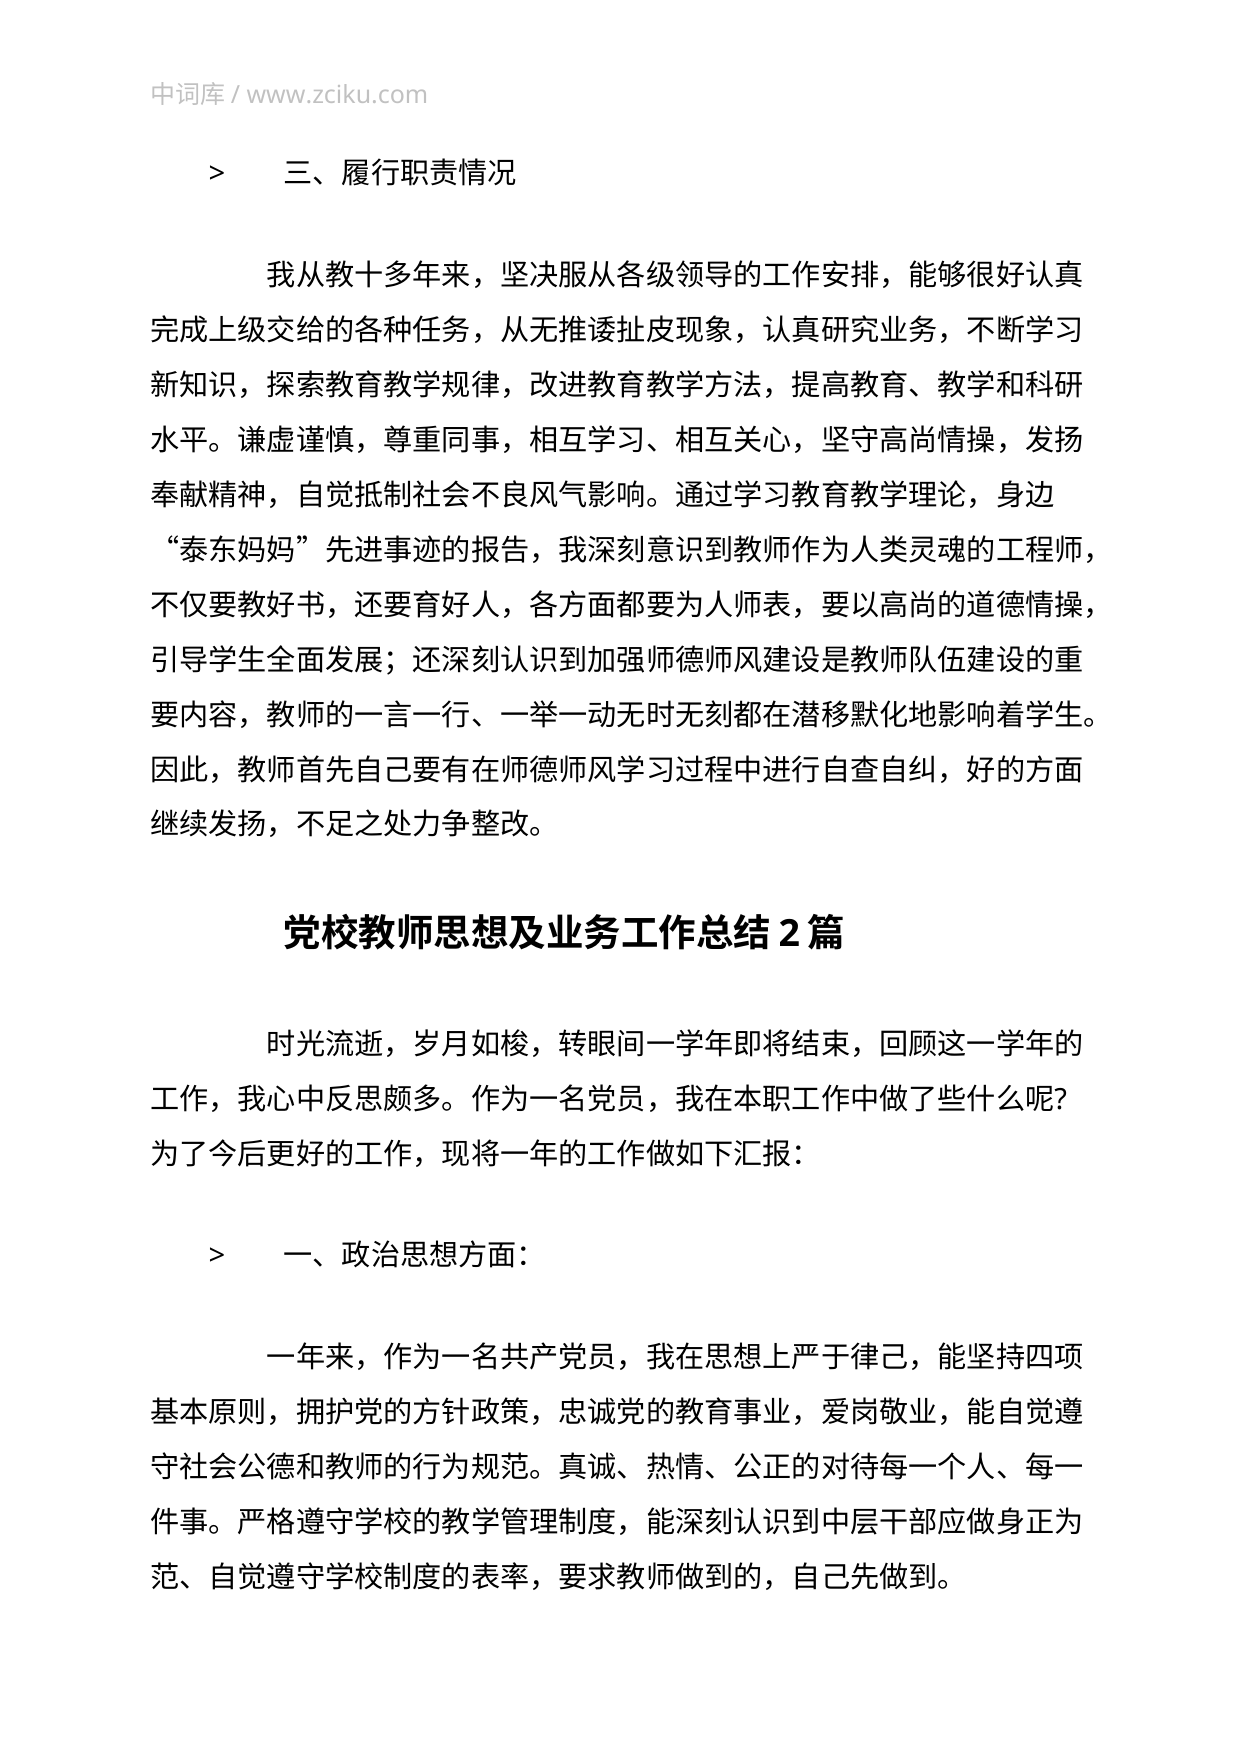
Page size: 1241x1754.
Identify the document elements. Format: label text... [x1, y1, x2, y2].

text 一年来，作为一名共产党员，我在思想上严于律己，能坚持四项基本原则，拥护党的方针政策，忠诚党的教育事业，爱岗敬业，能自觉遵守社会公德和教师的行为规范。真诚、热情、公正的对待每一个人、每一件事。严格遵守学校的教学管理制度，能深刻认识到中层干部应做身正为范、自觉遵守学校制度的表率，要求教师做到的，自己先做到。 [150, 1334, 1090, 1596]
text 我从教十多年来，坚决服从各级领导的工作安排，能够很好认真完成上级交给的各种任务，从无推诿扯皮现象，认真研究业务，不断学习新知识，探索教育教学规律，改进教育教学方法，提高教育、教学和科研水平。谦虚谨慎，尊重同事，相互学习、相互关心，坚守高尚情操，发扬奉献精神，自觉抵制社会不良风气影响。通过学习教育教学理论，身边“泰东妈妈”先进事迹的报告，我深刻意识到教师作为人类灵魂的工程师，不仅要教好书，还要育好人，各方面都要为人师表，要以高尚的道德情操，引导学生全面发展；还深刻认识到加强师德师风建设是教师队伍建设的重要内容，教师的一言一行、一举一动无时无刻都在潜移默化地影响着学生。因此，教师首先自己要有在师德师风学习过程中进行自查自纠，好的方面继续发扬，不足之处力争整改。 [150, 252, 1090, 843]
text 时光流逝，岁月如梭，转眼间一学年即将结束，回顾这一学年的工作，我心中反思颇多。作为一名党员，我在本职工作中做了些什么呢?为了今后更好的工作，现将一年的工作做如下汇报： [150, 1020, 1090, 1172]
text > 一、政治思想方面： [150, 1232, 1090, 1274]
text > 三、履行职责情况 [150, 150, 1090, 192]
text 党校教师思想及业务工作总结2篇 [150, 903, 1090, 957]
